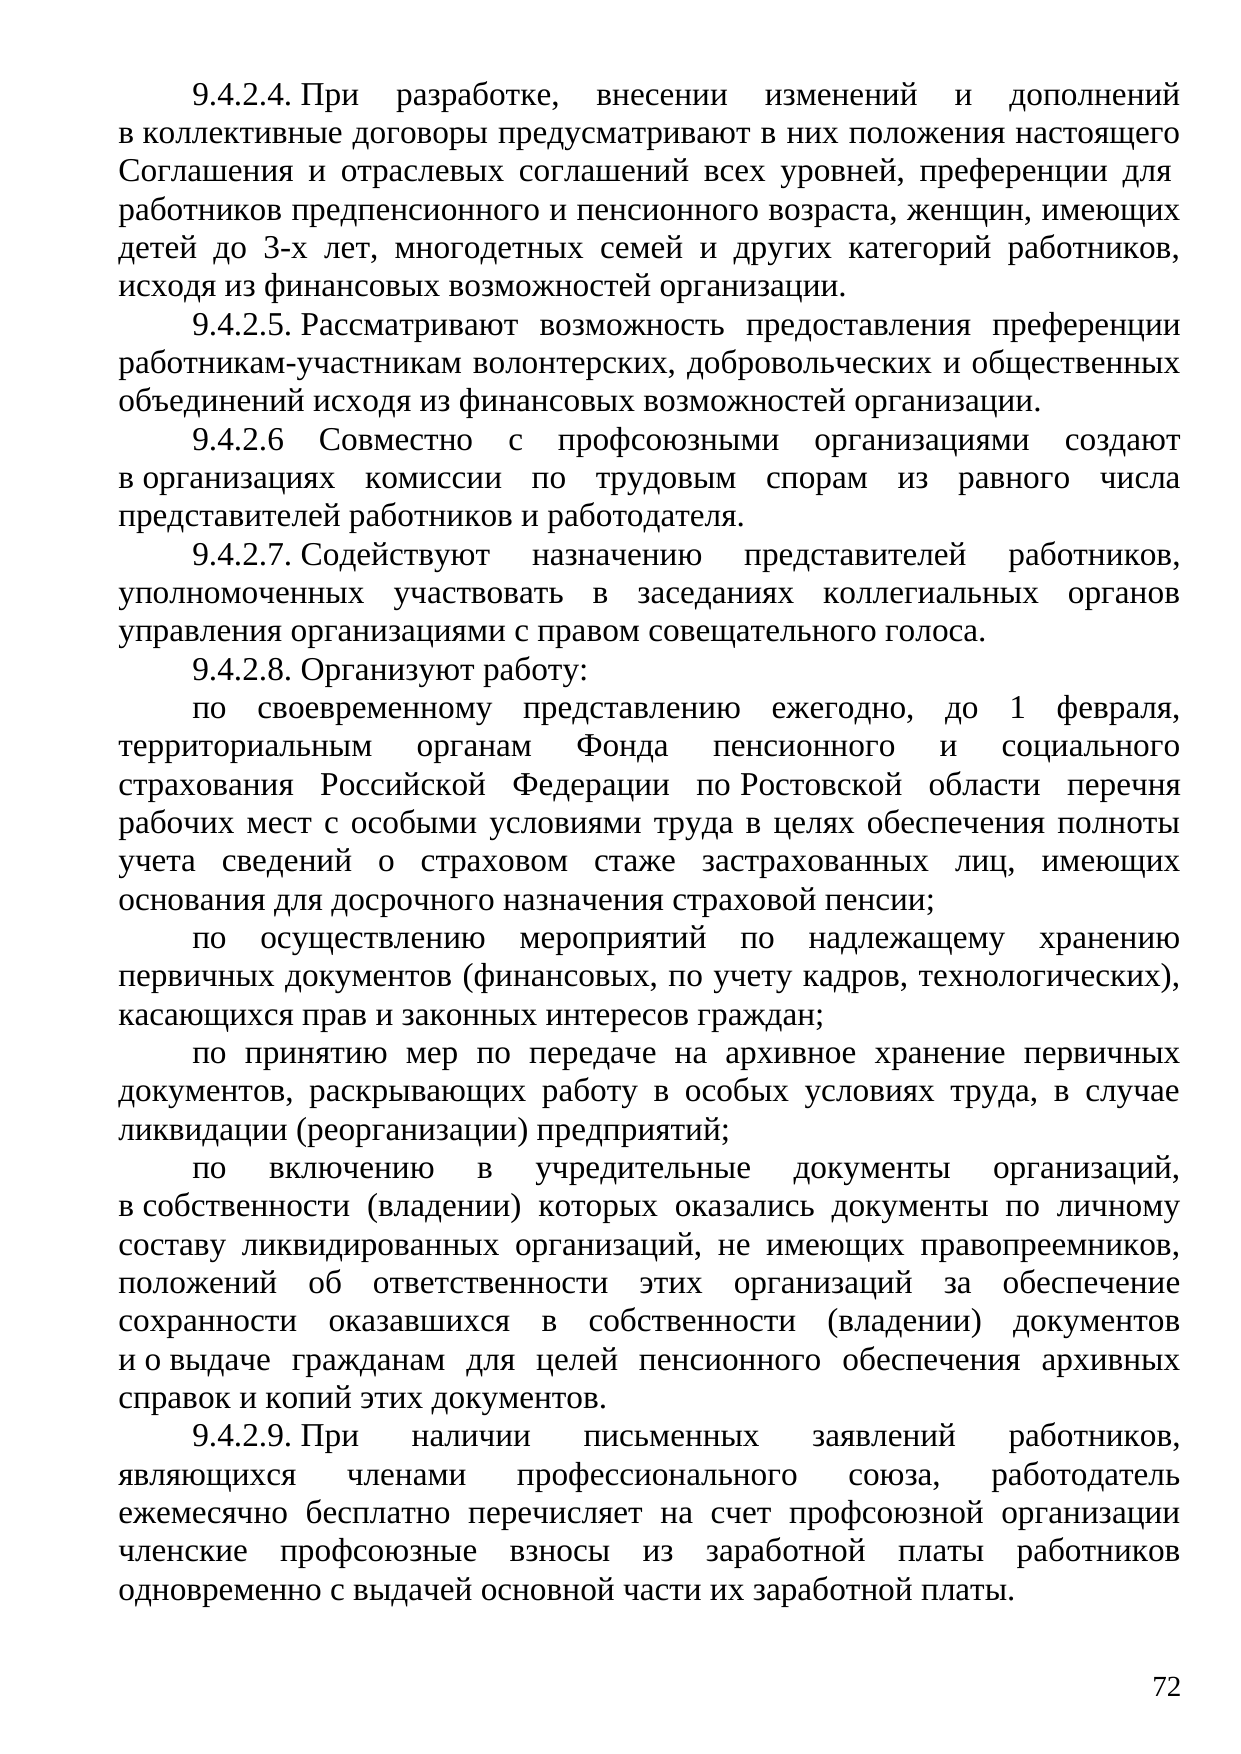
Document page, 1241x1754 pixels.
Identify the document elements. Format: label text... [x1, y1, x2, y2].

text по своевременному представлению ежегодно, до 1 февраля, территориальным органам Фонда пенсионного и социального страхования Российской Федерации по Ростовской области перечня рабочих мест с особыми условиями труда в целях обеспечения полноты учета сведений о страховом стаже застрахованных лиц, имеющих основания для досрочного назначения страховой пенсии; [118, 687, 1181, 917]
text 9.4.2.4. При разработке, внесении изменений и дополнений в коллективные договоры предусматривают в них положения настоящего Соглашения и отраслевых соглашений всех уровней, преференции для работников предпенсионного и пенсионного возраста, женщин, имеющих детей до 3-х лет, многодетных семей и других категорий работников, исходя из финансовых возможностей организации. [118, 74, 1181, 304]
text 9.4.2.8. Организуют работу: [118, 649, 1181, 687]
text 9.4.2.6 Совместно с профсоюзными организациями создают в организациях комиссии по трудовым спорам из равного числа представителей работников и работодателя. [118, 419, 1181, 534]
text по принятию мер по передаче на архивное хранение первичных документов, раскрывающих работу в особых условиях труда, в случае ликвидации (реорганизации) предприятий; [118, 1032, 1181, 1147]
text 9.4.2.5. Рассматривают возможность предоставления преференции работникам-участникам волонтерских, добровольческих и общественных объединений исходя из финансовых возможностей организации. [118, 304, 1181, 419]
text 9.4.2.7. Содействуют назначению представителей работников, уполномоченных участвовать в заседаниях коллегиальных органов управления организациями с правом совещательного голоса. [118, 534, 1181, 649]
text по осуществлению мероприятий по надлежащему хранению первичных документов (финансовых, по учету кадров, технологических), касающихся прав и законных интересов граждан; [118, 917, 1181, 1032]
text по включению в учредительные документы организаций, в собственности (владении) которых оказались документы по личному составу ликвидированных организаций, не имеющих правопреемников, положений об ответственности этих организаций за обеспечение сохранности оказавшихся в собственности (владении) документов и о выдаче гражданам для целей пенсионного обеспечения архивных справок и копий этих документов. [118, 1147, 1181, 1416]
text 9.4.2.9. При наличии письменных заявлений работников, являющихся членами профессионального союза, работодатель ежемесячно бесплатно перечисляет на счет профсоюзной организации членские профсоюзные взносы из заработной платы работников одновременно с выдачей основной части их заработной платы. [118, 1416, 1181, 1607]
